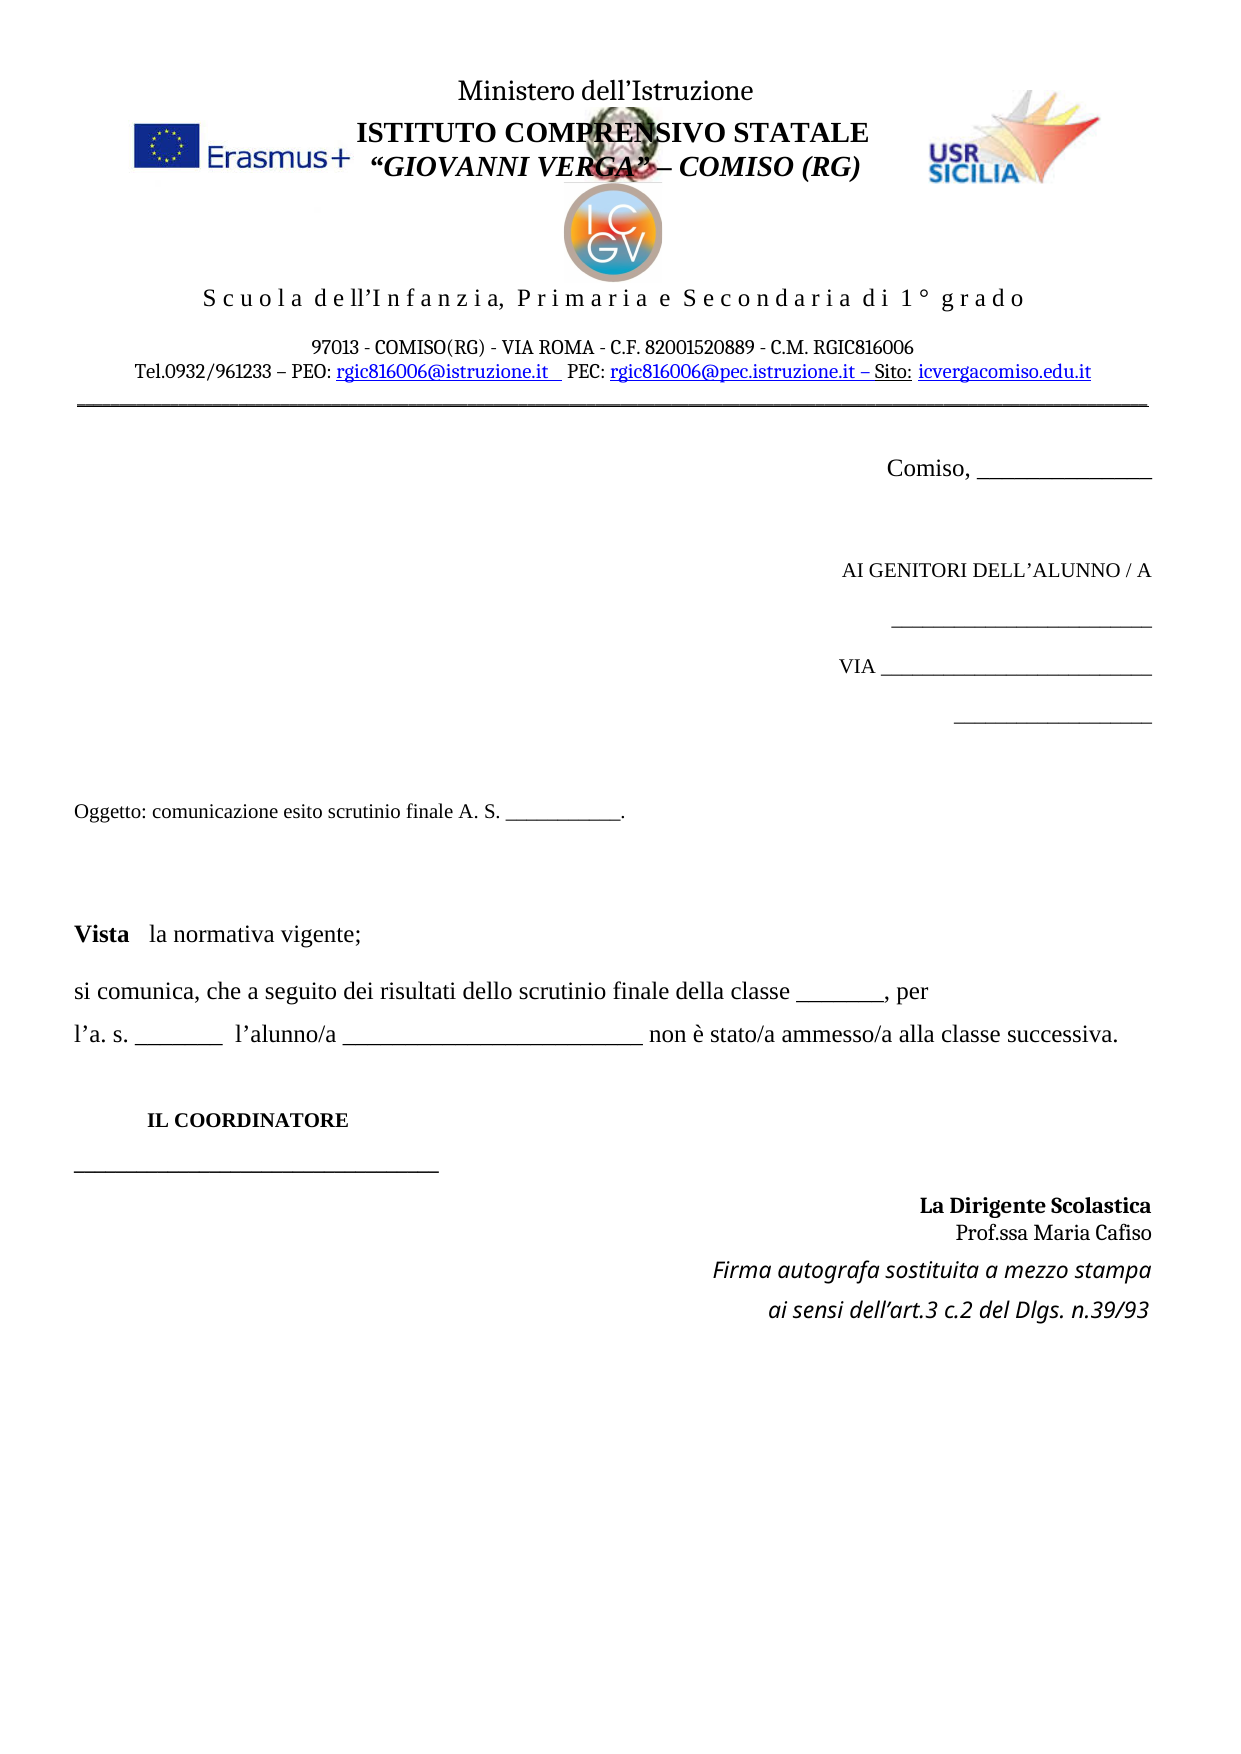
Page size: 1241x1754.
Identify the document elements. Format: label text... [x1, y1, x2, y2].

text si comunica, che a seguito dei risultati dello scrutinio finale della classe _______, per [74, 976, 1152, 1005]
text VIA __________________________ [74, 654, 1152, 678]
text AI GENITORI DELL’ALUNNO / A [74, 558, 1152, 582]
text ___________________ [74, 702, 1152, 726]
picture [563, 107, 663, 283]
text Firma autografa sostituita a mezzo stampa [74, 1254, 1152, 1285]
subtitle IL COORDINATORE [74, 1108, 1152, 1132]
text _________________________ [74, 606, 1152, 630]
text Tel.0932/961233 – PEO: rgic816006@istruzione.it PEC: rgic816006@pec.istruzione.it – Sito: icvergacomiso.edu.it [74, 359, 1152, 383]
subtitle ___________________________________ [74, 1149, 1152, 1176]
text ai sensi dell’art.3 c.2 del Dlgs. n.39/93 [74, 1293, 1152, 1325]
text Vista la normativa vigente; [74, 919, 1152, 948]
text l’a. s. _______ l’alunno/a ________________________ non è stato/a ammesso/a alla classe successiva. [74, 1019, 1152, 1048]
text Comiso, ______________ [74, 453, 1152, 482]
text Oggetto: comunicazione esito scrutinio finale A. S. ___________. [74, 799, 1152, 823]
text Prof.ssa Maria Cafiso [74, 1219, 1152, 1246]
text ______________________________________________________________________________________________________________________________ [74, 383, 1152, 409]
text 97013 - COMISO(RG) - VIA ROMA - C.F. 82001520889 - C.M. RGIC816006 [74, 335, 1152, 359]
picture [918, 90, 1102, 188]
subtitle La Dirigente Scolastica [74, 1192, 1152, 1219]
picture [584, 158, 589, 166]
picture [121, 73, 362, 218]
